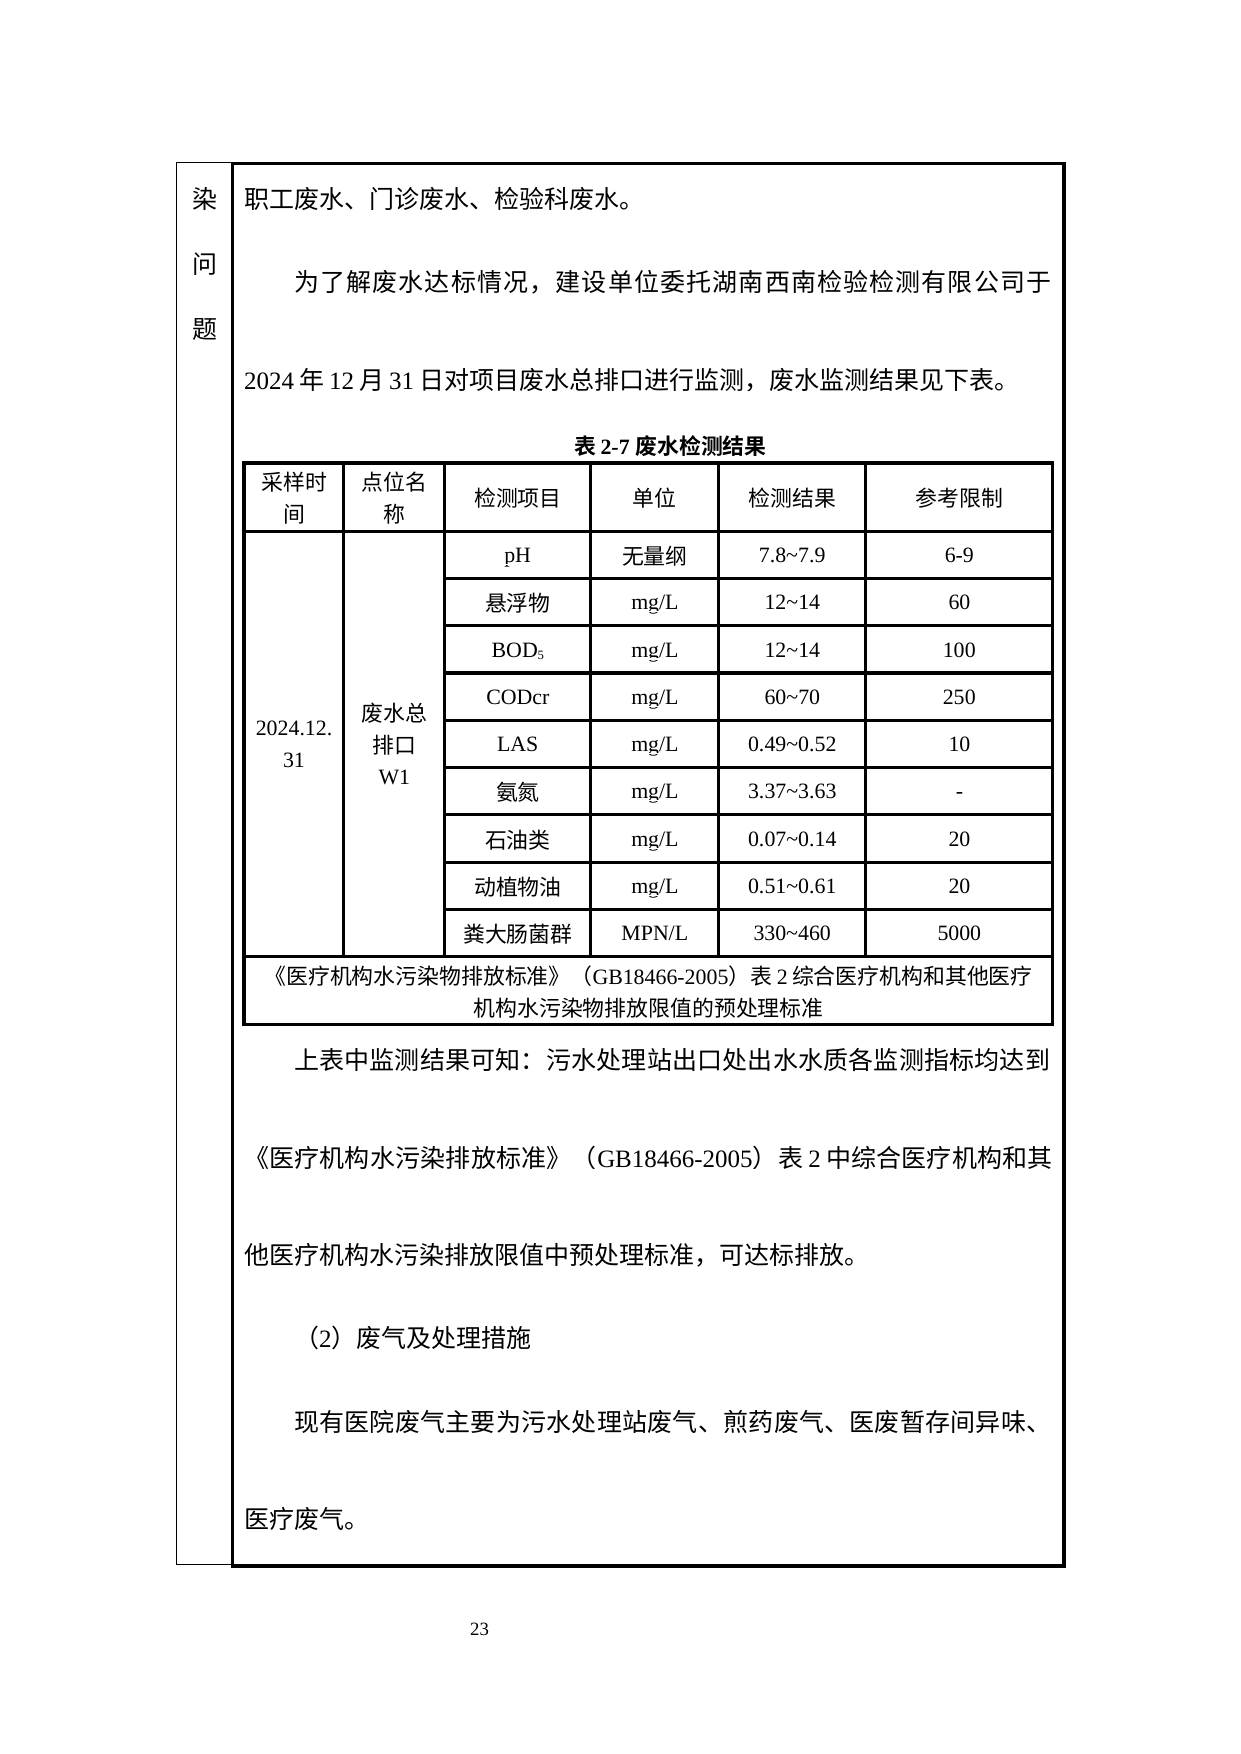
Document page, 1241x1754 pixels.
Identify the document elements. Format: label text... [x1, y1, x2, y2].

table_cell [234, 165, 1062, 1564]
table_cell 与项目有关的原有环境污染问题 [177, 163, 231, 1564]
